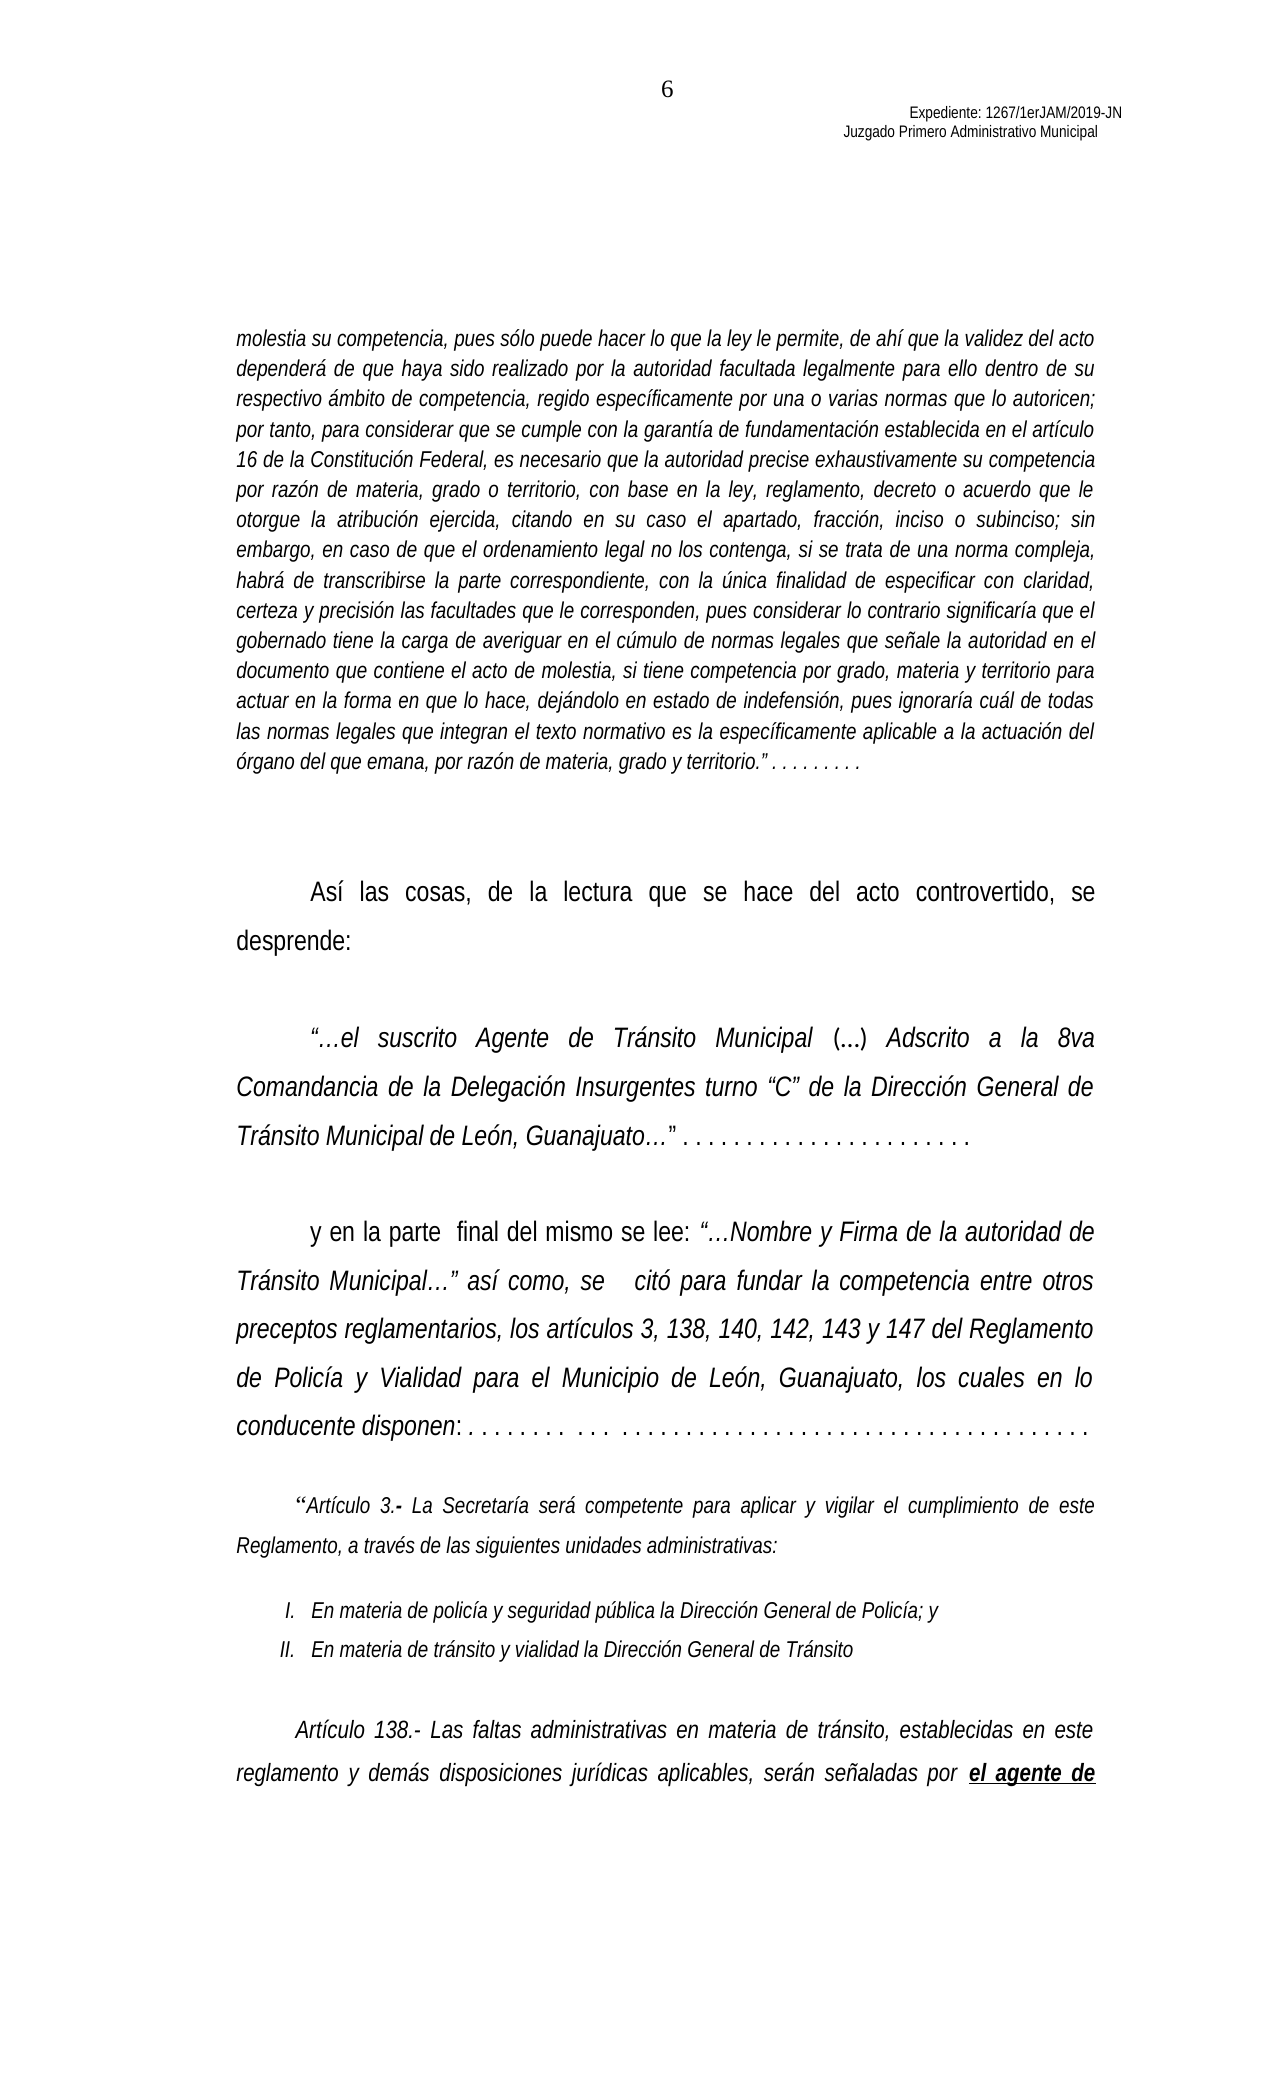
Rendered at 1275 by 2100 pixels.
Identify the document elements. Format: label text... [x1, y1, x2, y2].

text “Artículo 3.- La Secretaría será competente para aplicar y vigilar el cumplimiento de este Reglamento, a través de las siguientes unidades administrativas: [236, 1491, 1098, 1559]
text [236, 325, 1098, 774]
list En materia de tránsito y vialidad la Dirección General de Tránsito [295, 1636, 1098, 1663]
list En materia de policía y seguridad pública la Dirección General de Policía; y [295, 1597, 1098, 1623]
text “…el suscrito Agente de Tránsito Municipal (…) Adscrito a la 8va Comandancia de la Delegación Insurgentes turno “C” de la Dirección General de Tránsito Municipal de León, Guanajuato…” . . . . . . . . . . . . . . . . . . . . . . . [236, 1021, 1098, 1151]
text Así las cosas, de la lectura que se hace del acto controvertido, se desprende: [236, 876, 1098, 956]
text y en la parte final del mismo se lee: “…Nombre y Firma de la autoridad de Tránsito Municipal…” así como, se citó para fundar la competencia entre otros preceptos reglamentarios, los artículos 3, 138, 140, 142, 143 y 147 del Reglamento de Policía y Vialidad para el Municipio de León, Guanajuato, los cuales en lo conducente disponen: . . . . . . . . . . . . . . . . . . . . . . . . . . . . . . . . . . . . . . . . . . . . . . . . [236, 1215, 1098, 1441]
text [236, 1715, 1098, 1787]
